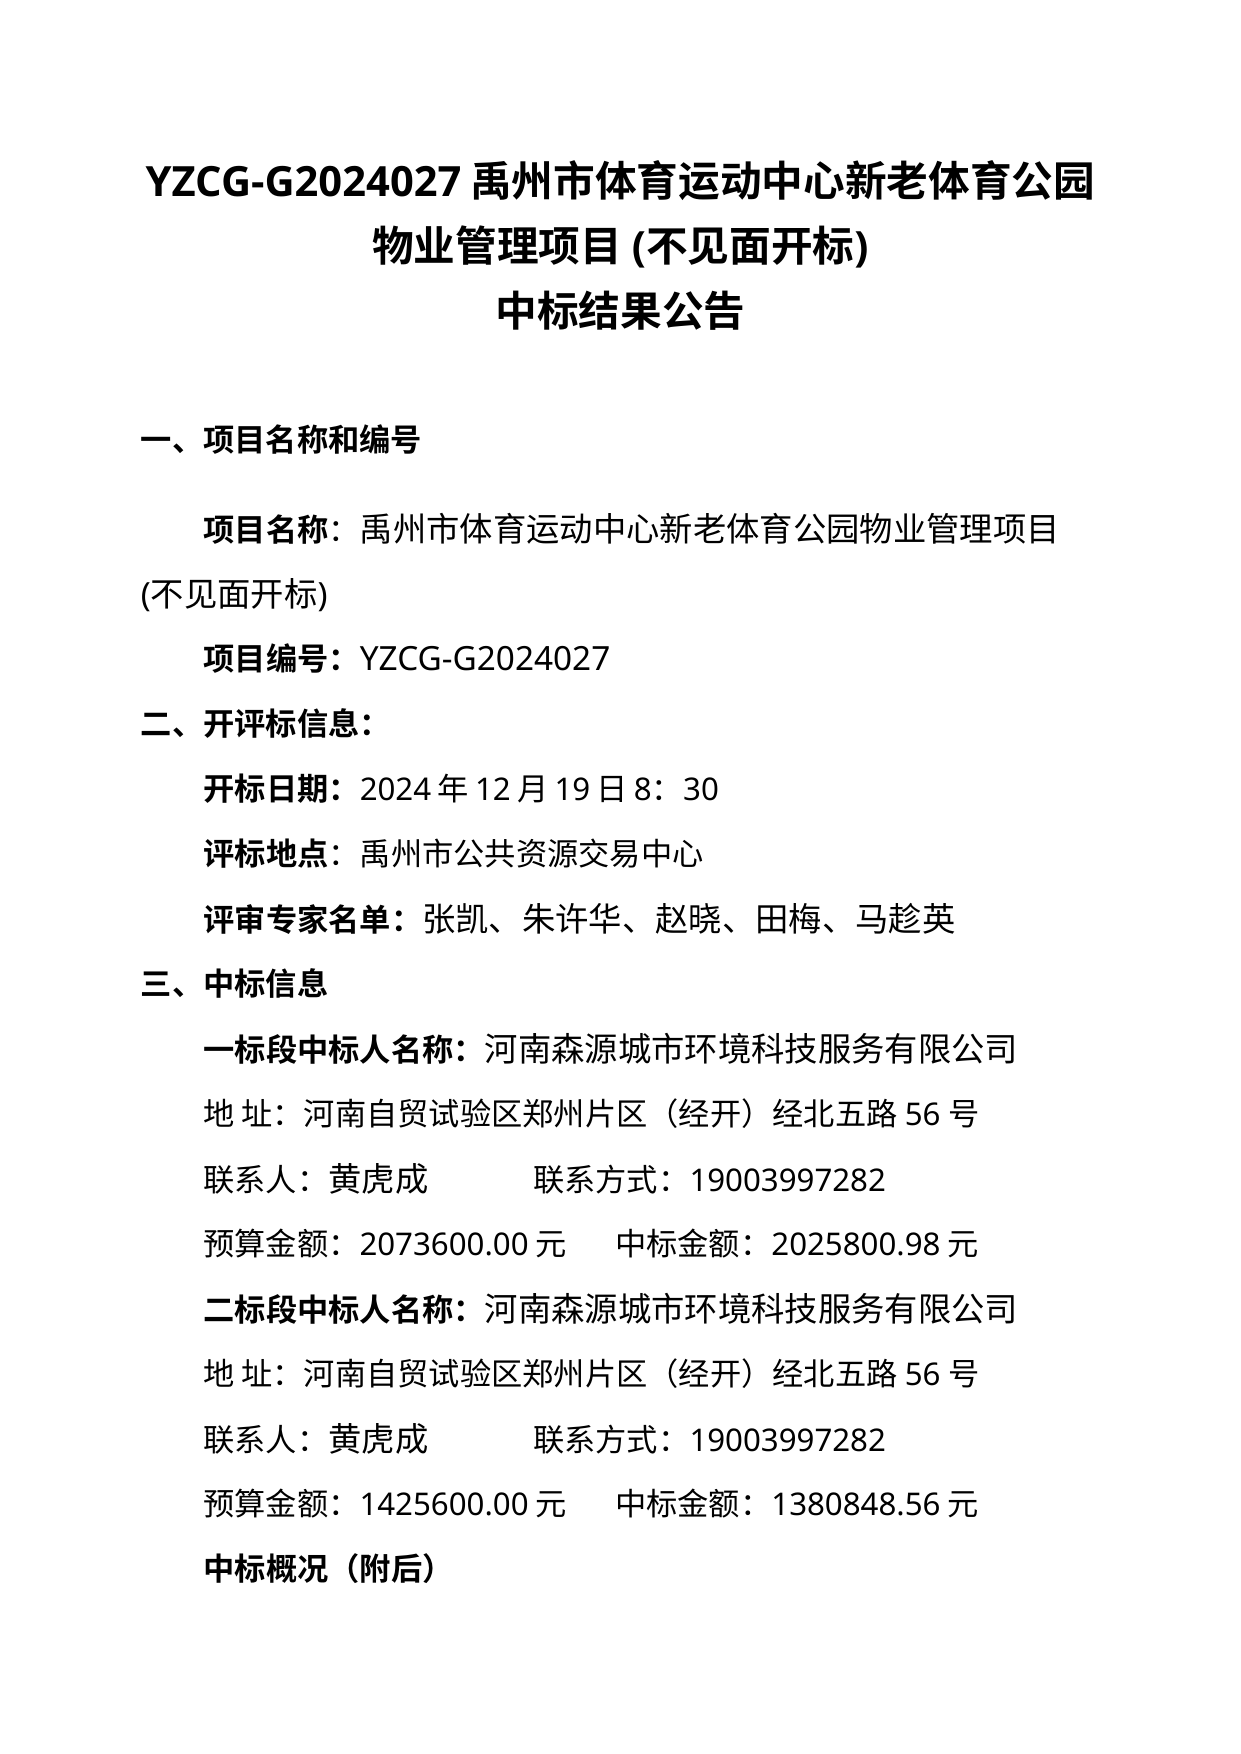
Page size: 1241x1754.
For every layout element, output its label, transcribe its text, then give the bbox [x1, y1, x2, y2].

text 评审专家名单：张凯、朱许华、赵晓、田梅、马趁英 [141, 884, 1100, 949]
text 评标地点：禹州市公共资源交易中心 [141, 819, 1100, 884]
text 项目名称：禹州市体育运动中心新老体育公园物业管理项目 (不见面开标) [141, 494, 1100, 624]
list 地 址：河南自贸试验区郑州片区（经开）经北五路 56 号 [141, 1339, 1100, 1404]
text 一、项目名称和编号 [141, 406, 1100, 471]
list 三、中标信息 [141, 949, 1100, 1014]
text 预算金额：1425600.00元 中标金额：1380848.56元 [141, 1469, 1100, 1534]
text YZCG-G2024027禹州市体育运动中心新老体育公园物业管理项目 (不见面开标) [141, 146, 1100, 276]
list 联系人：黄虎成 联系方式：19003997282 [141, 1144, 1100, 1209]
text 项目编号：YZCG-G2024027 [141, 624, 1100, 689]
text 开标日期：2024年12月19日8：30 [141, 754, 1100, 819]
text 中标概况（附后） [141, 1534, 1100, 1599]
text 中标结果公告 [141, 276, 1100, 341]
list 地 址：河南自贸试验区郑州片区（经开）经北五路 56 号 [141, 1079, 1100, 1144]
list 二标段中标人名称：河南森源城市环境科技服务有限公司 [141, 1274, 1100, 1339]
list 联系人：黄虎成 联系方式：19003997282 [141, 1404, 1100, 1469]
text 预算金额：2073600.00元 中标金额：2025800.98元 [141, 1209, 1100, 1274]
list 一标段中标人名称：河南森源城市环境科技服务有限公司 [141, 1014, 1100, 1079]
text 二、开评标信息： [141, 689, 1100, 754]
